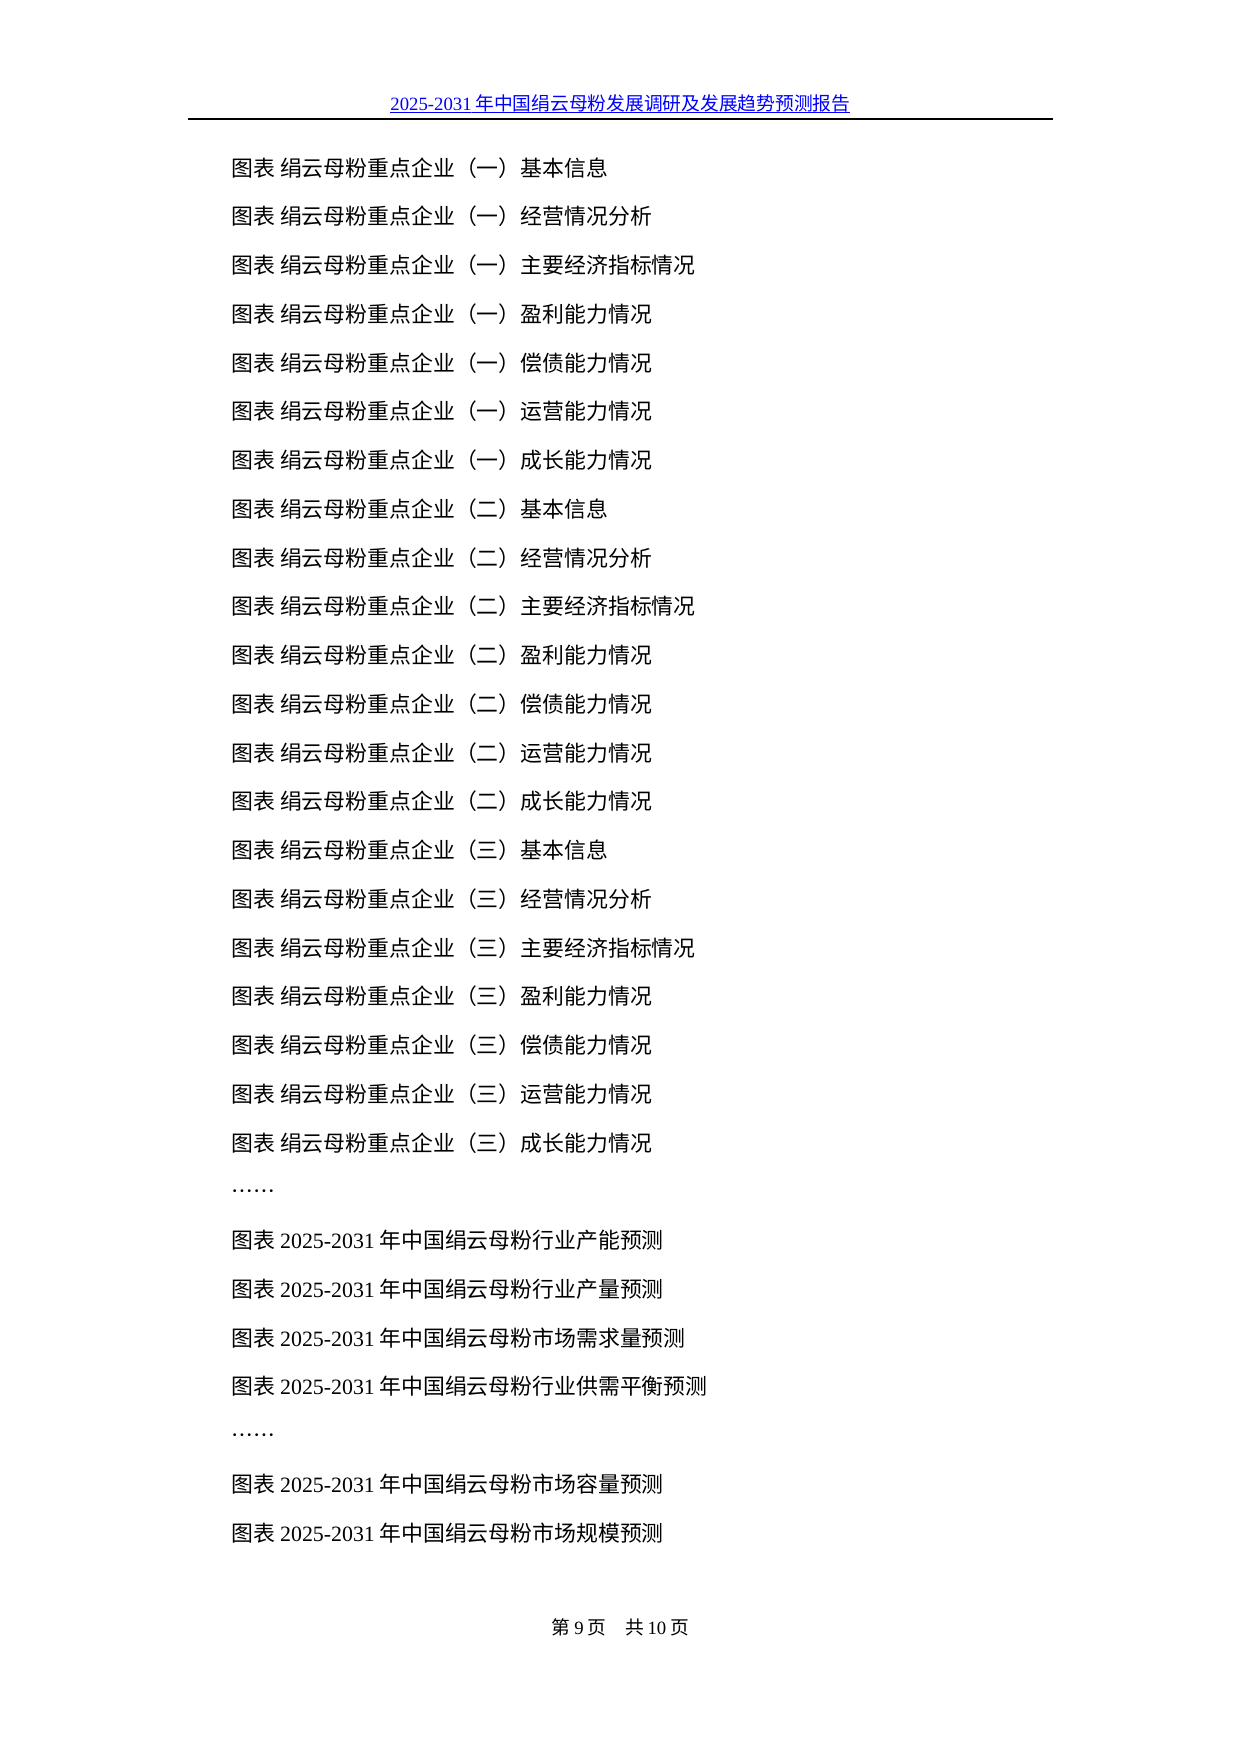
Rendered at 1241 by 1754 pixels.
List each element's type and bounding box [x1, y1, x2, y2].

text [187, 150, 1053, 1548]
